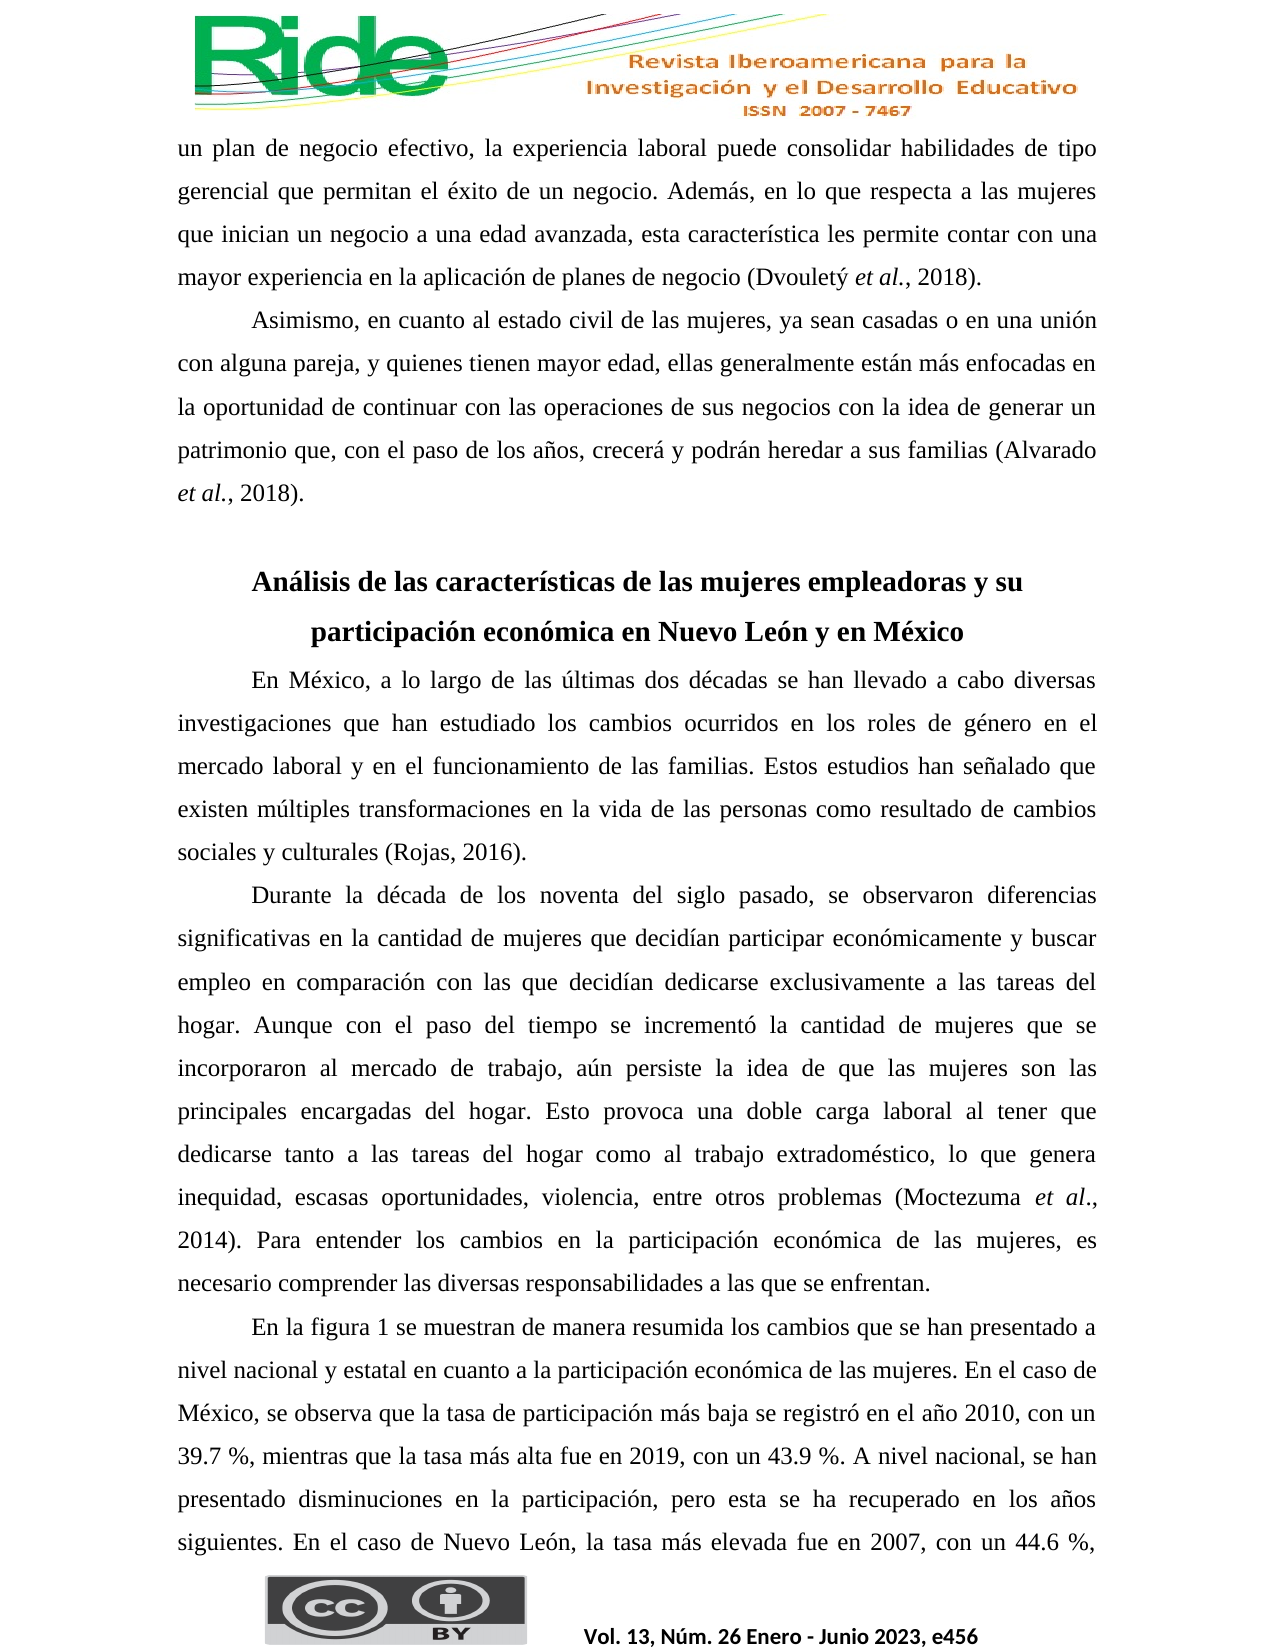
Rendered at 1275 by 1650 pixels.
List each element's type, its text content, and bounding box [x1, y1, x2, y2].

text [177, 1312, 1098, 1556]
text Asimismo, en cuanto al estado civil de las mujeres, ya sean casadas o en una unión con alguna pareja, y quienes tienen mayor edad, ellas generalmente están más enfocadas en la oportunidad de continuar con las operaciones de sus negocios con la idea de generar un patrimonio que, con el paso de los años, crecerá y podrán heredar a sus familias (Alvarado et al., 2018). [177, 305, 1098, 507]
subtitle Análisis de las características de las mujeres empleadoras y su participación económica en Nuevo León y en México [177, 564, 1098, 648]
picture [194, 14, 1081, 119]
text Durante la década de los noventa del siglo pasado, se observaron diferencias significativas en la cantidad de mujeres que decidían participar económicamente y buscar empleo en comparación con las que decidían dedicarse exclusivamente a las tareas del hogar. Aunque con el paso del tiempo se incrementó la cantidad de mujeres que se incorporaron al mercado de trabajo, aún persiste la idea de que las mujeres son las principales encargadas del hogar. Esto provoca una doble carga laboral al tener que dedicarse tanto a las tareas del hogar como al trabajo extradoméstico, lo que genera inequidad, escasas oportunidades, violencia, entre otros problemas (Moctezuma et al., 2014). Para entender los cambios en la participación económica de las mujeres, es necesario comprender las diversas responsabilidades a las que se enfrentan. [177, 880, 1098, 1297]
picture [264, 1575, 528, 1645]
text En México, a lo largo de las últimas dos décadas se han llevado a cabo diversas investigaciones que han estudiado los cambios ocurridos en los roles de género en el mercado laboral y en el funcionamiento de las familias. Estos estudios han señalado que existen múltiples transformaciones en la vida de las personas como resultado de cambios sociales y culturales (Rojas, 2016). [177, 665, 1098, 866]
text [177, 133, 1098, 291]
